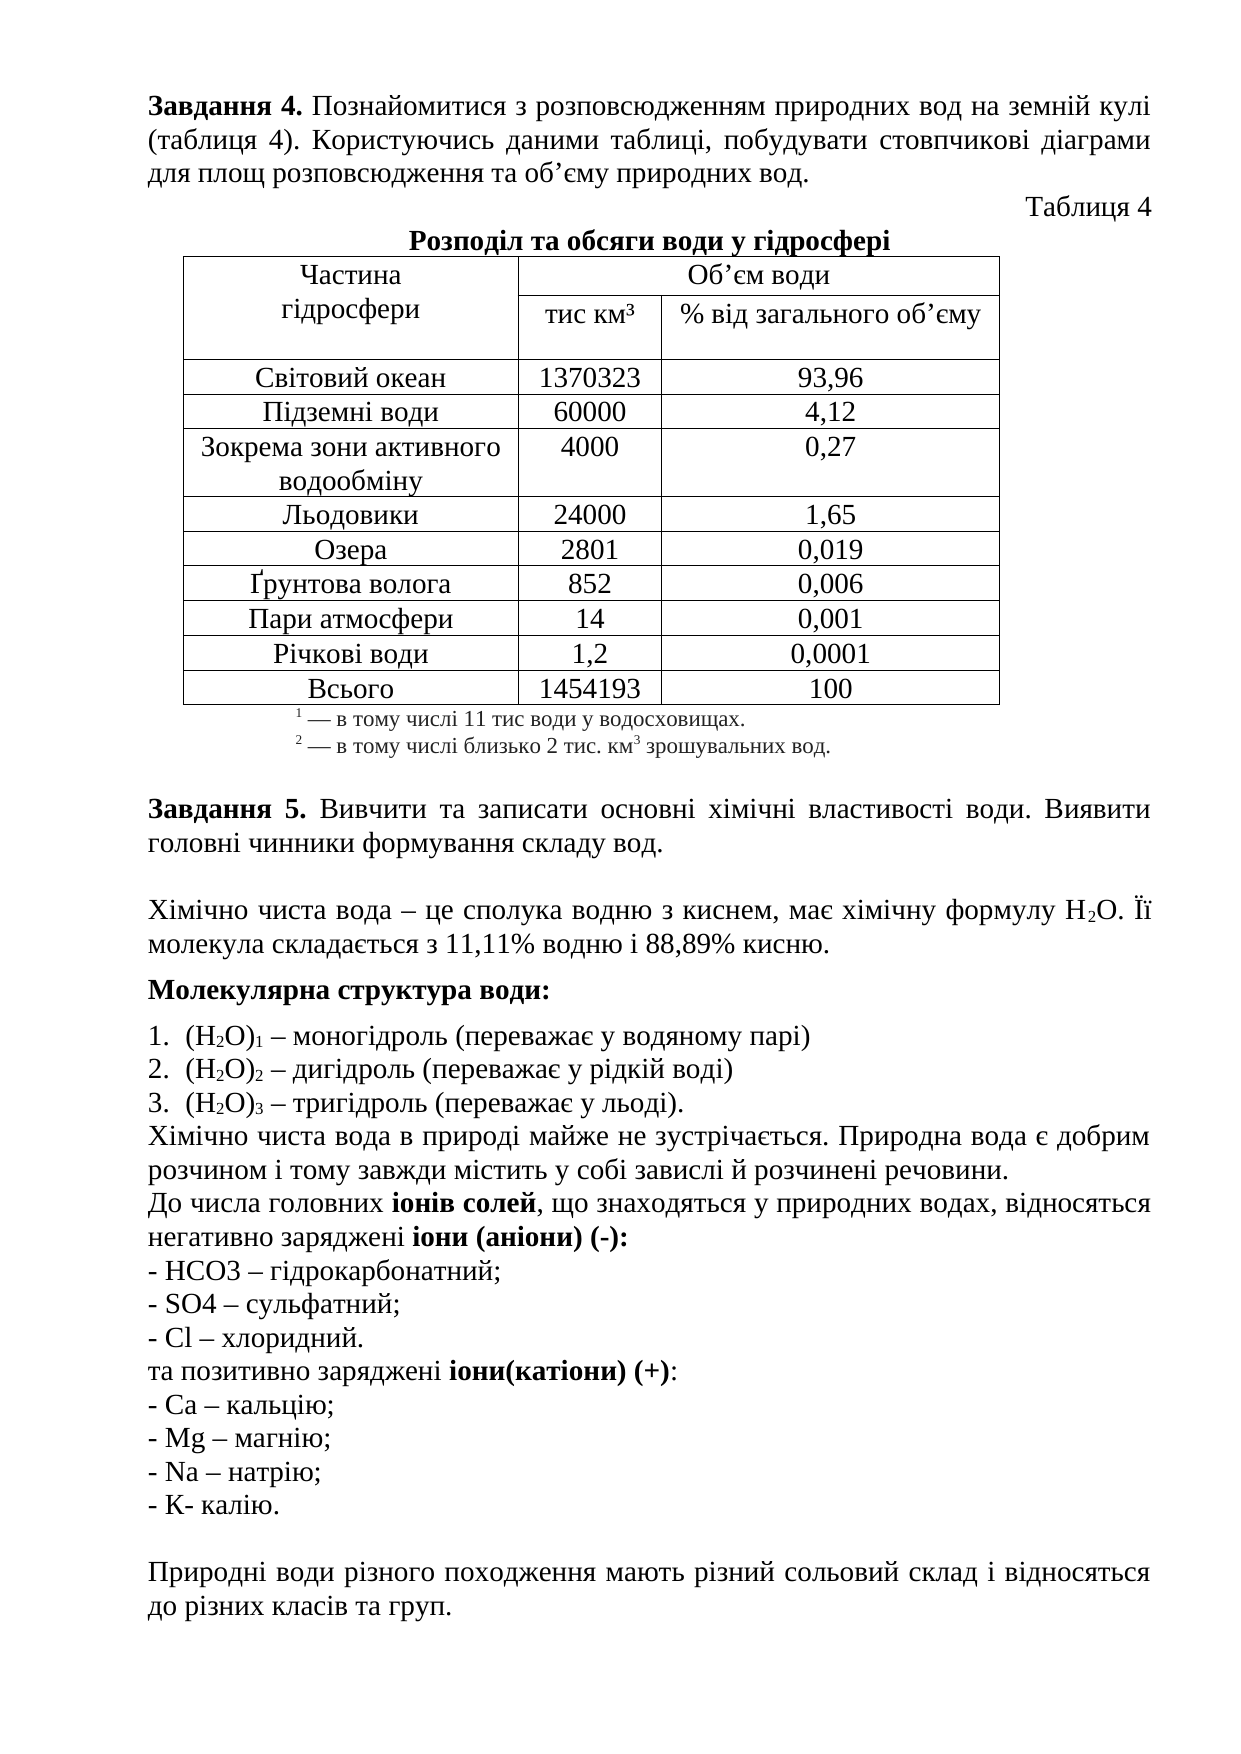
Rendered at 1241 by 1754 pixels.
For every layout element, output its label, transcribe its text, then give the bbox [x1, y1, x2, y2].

text Природні води різного походження мають різний сольовий склад і відносяться до різних класів та груп. [148, 1554, 1152, 1622]
text - Na – натрію; [148, 1454, 1152, 1487]
text - SО4 – сульфатний; [148, 1286, 1152, 1320]
table_cell 0,001 [662, 601, 999, 635]
text - Mg – магнію; [148, 1420, 1152, 1454]
table_cell 1370323 [519, 360, 661, 393]
table_cell 1,2 [519, 636, 661, 670]
list (H2O)2 – дигідроль (переважає у рідкій воді) [148, 1051, 1152, 1085]
table_cell Підземні води [184, 395, 518, 428]
table_cell 4000 [519, 429, 661, 496]
list (H2O)1 – моногідроль (переважає у водяному парі) [148, 1018, 1152, 1051]
text Завдання 4. Познайомитися з розповсюдженням природних вод на земній кулі (таблиця 4). Користуючись даними таблиці, побудувати стовпчикові діаграми для площ розповсюдження та об’єму природних вод. [148, 88, 1152, 189]
table_cell Річкові води [184, 636, 518, 670]
table_cell 60000 [519, 395, 661, 428]
text Хімічно чиста вода в природі майже не зустрічається. Природна вода є добрим розчином і тому завжди містить у собі завислі й розчинені речовини. [148, 1118, 1152, 1186]
table_header Об’єм води [519, 257, 999, 295]
table_cell 1454193 [519, 671, 661, 704]
table_cell тис км³ [519, 296, 661, 359]
table_cell 100 [662, 671, 999, 704]
table_cell Зокрема зони активного водообміну [184, 429, 518, 496]
table_cell 0,0001 [662, 636, 999, 670]
table_cell % від загального об’єму [662, 296, 999, 359]
text До числа головних іонів солей, що знаходяться у природних водах, відносяться негативно заряджені іони (аніони) (-): [148, 1186, 1152, 1253]
table_cell Льодовики [184, 497, 518, 531]
table_cell 14 [519, 601, 661, 635]
text 1 — в тому числі 11 тис води у водосховищах. 2 — в тому числі близько 2 тис. км3 зрошувальних вод. [746, 705, 1152, 758]
table_cell Пари атмосфери [184, 601, 518, 635]
table_cell Всього [184, 671, 518, 704]
text Молекулярна структура води: [148, 972, 1152, 1005]
text та позитивно заряджені іони(катіони) (+): [148, 1353, 1152, 1387]
text Хімічно чиста вода – це сполука водню з киснем, має хімічну формулу Н2О. Її молекула складається з 11,11% водню і 88,89% кисню. [148, 892, 1152, 959]
table_cell 4,12 [662, 395, 999, 428]
text Таблиця 4 [148, 189, 1152, 223]
text Завдання 5. Вивчити та записати основні хімічні властивості води. Виявити головні чинники формування складу вод. [148, 792, 1152, 859]
text - НСО3 – гідрокарбонатний; [148, 1253, 1152, 1286]
text Розподіл та обсяги води у гідросфері [148, 223, 1152, 256]
table_cell 93,96 [662, 360, 999, 393]
table_cell 0,019 [662, 532, 999, 565]
table_cell 2801 [519, 532, 661, 565]
text - Cl – хлоридний. [148, 1320, 1152, 1353]
table_cell Озера [184, 532, 518, 565]
table_cell 1,65 [662, 497, 999, 531]
list (H2O)3 – тригідроль (переважає у льоді). [148, 1085, 1152, 1118]
table_cell 0,006 [662, 566, 999, 600]
table_cell Світовий океан [184, 360, 518, 393]
text - Са – кальцію; [148, 1387, 1152, 1420]
table_cell 0,27 [662, 429, 999, 496]
table_cell Ґрунтова волога [184, 566, 518, 600]
table_header Частина гідросфери [184, 257, 518, 359]
table_cell 852 [519, 566, 661, 600]
table_cell 24000 [519, 497, 661, 531]
text - К- калію. [148, 1487, 1152, 1521]
